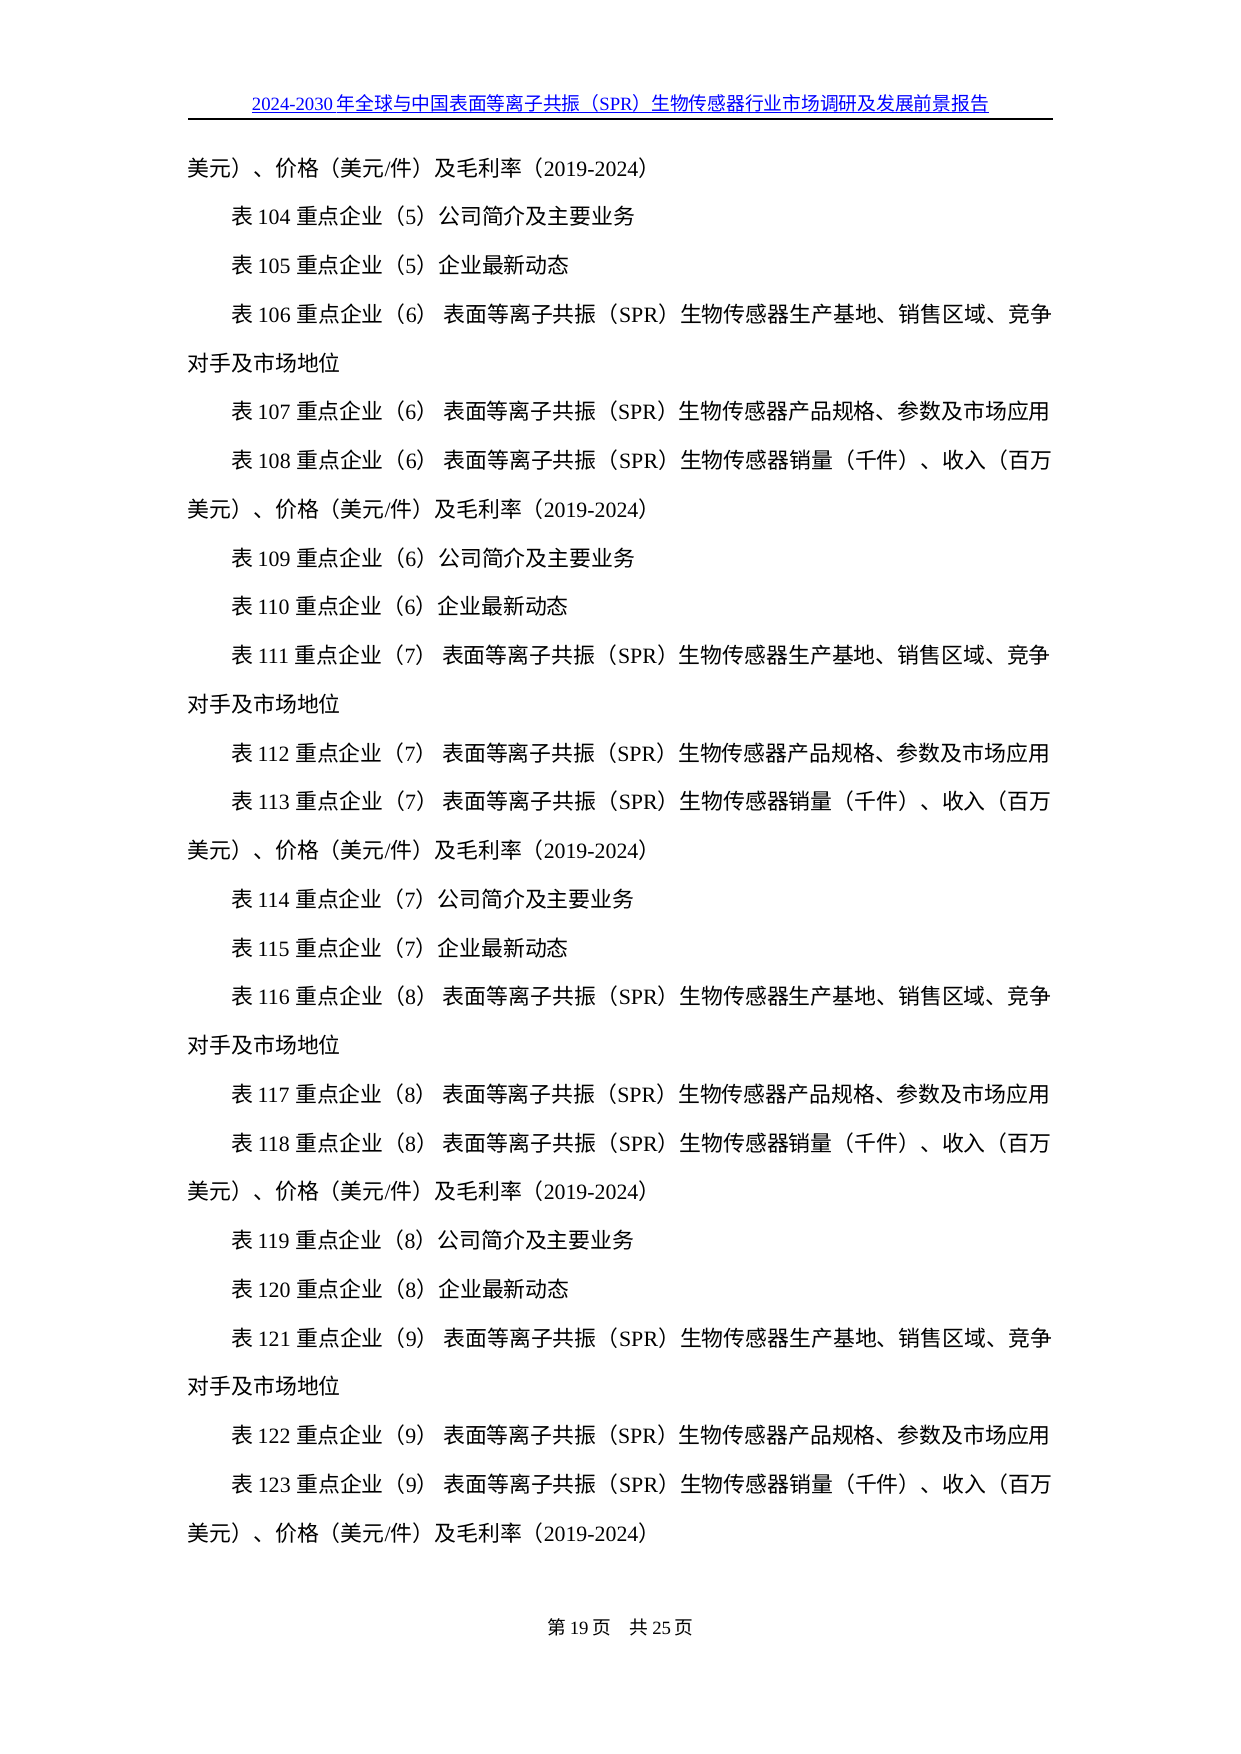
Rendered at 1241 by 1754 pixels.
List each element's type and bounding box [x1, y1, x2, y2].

text [187, 150, 1053, 1548]
